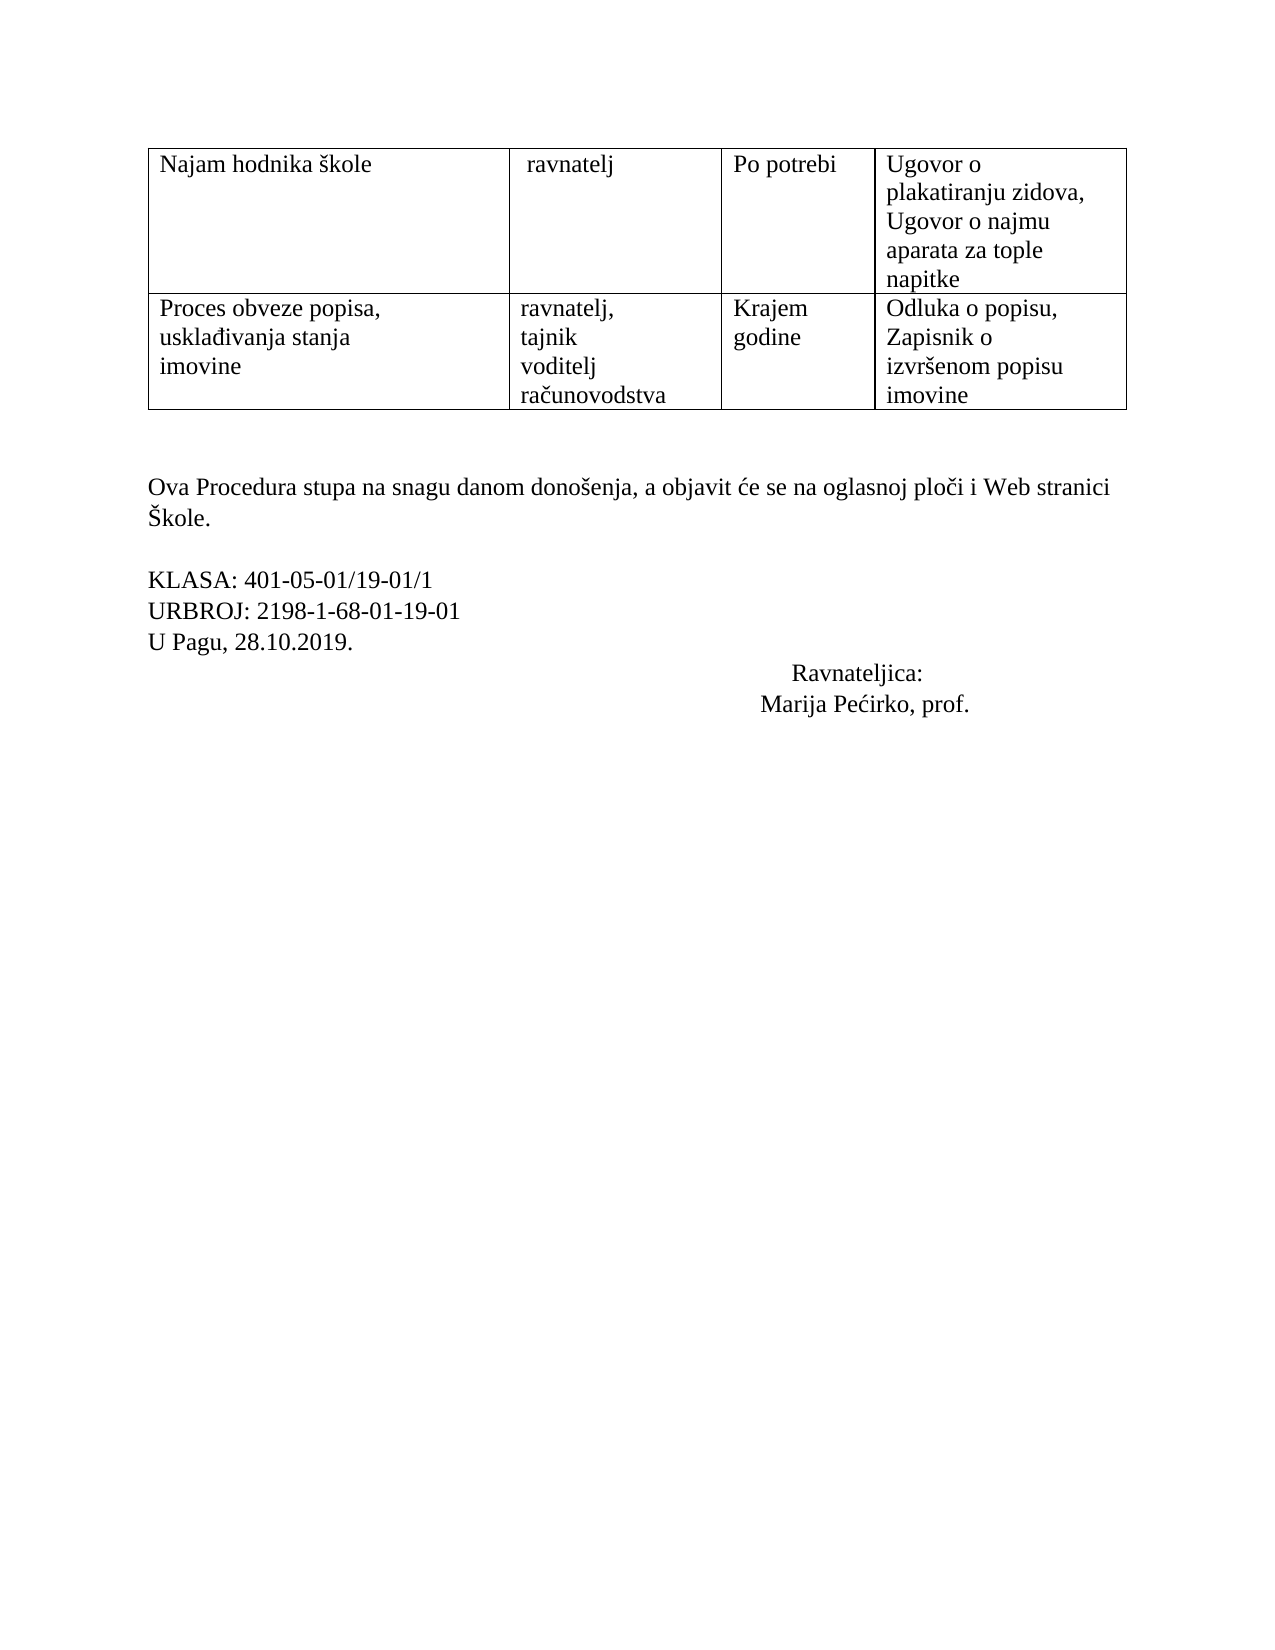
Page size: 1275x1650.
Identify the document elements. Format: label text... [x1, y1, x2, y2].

table_cell Po potrebi [722, 149, 874, 292]
text Škole. [148, 503, 1127, 531]
table_cell ravnatelj [510, 149, 721, 292]
text KLASA: 401-05-01/19-01/1 [148, 565, 1127, 593]
table_cell Ugovor o plakatiranju zidova, Ugovor o najmu aparata za tople napitke [876, 149, 1126, 292]
table_cell Krajem godine [722, 294, 874, 408]
table_cell Najam hodnika škole [149, 149, 509, 292]
text Ova Procedura stupa na snagu danom donošenja, a objavit će se na oglasnoj ploči i Web stranici [148, 472, 1127, 500]
table_cell Odluka o popisu, Zapisnik o izvršenom popisu imovine [876, 294, 1126, 408]
text Marija Pećirko, prof. [148, 689, 1127, 718]
text URBROJ: 2198-1-68-01-19-01 [148, 596, 1127, 624]
text U Pagu, 28.10.2019. [148, 627, 1127, 656]
table_cell ravnatelj, tajnik voditelj računovodstva [510, 294, 721, 408]
table_cell Proces obveze popisa, usklađivanja stanja imovine [149, 294, 509, 408]
text Ravnateljica: [148, 658, 1127, 687]
